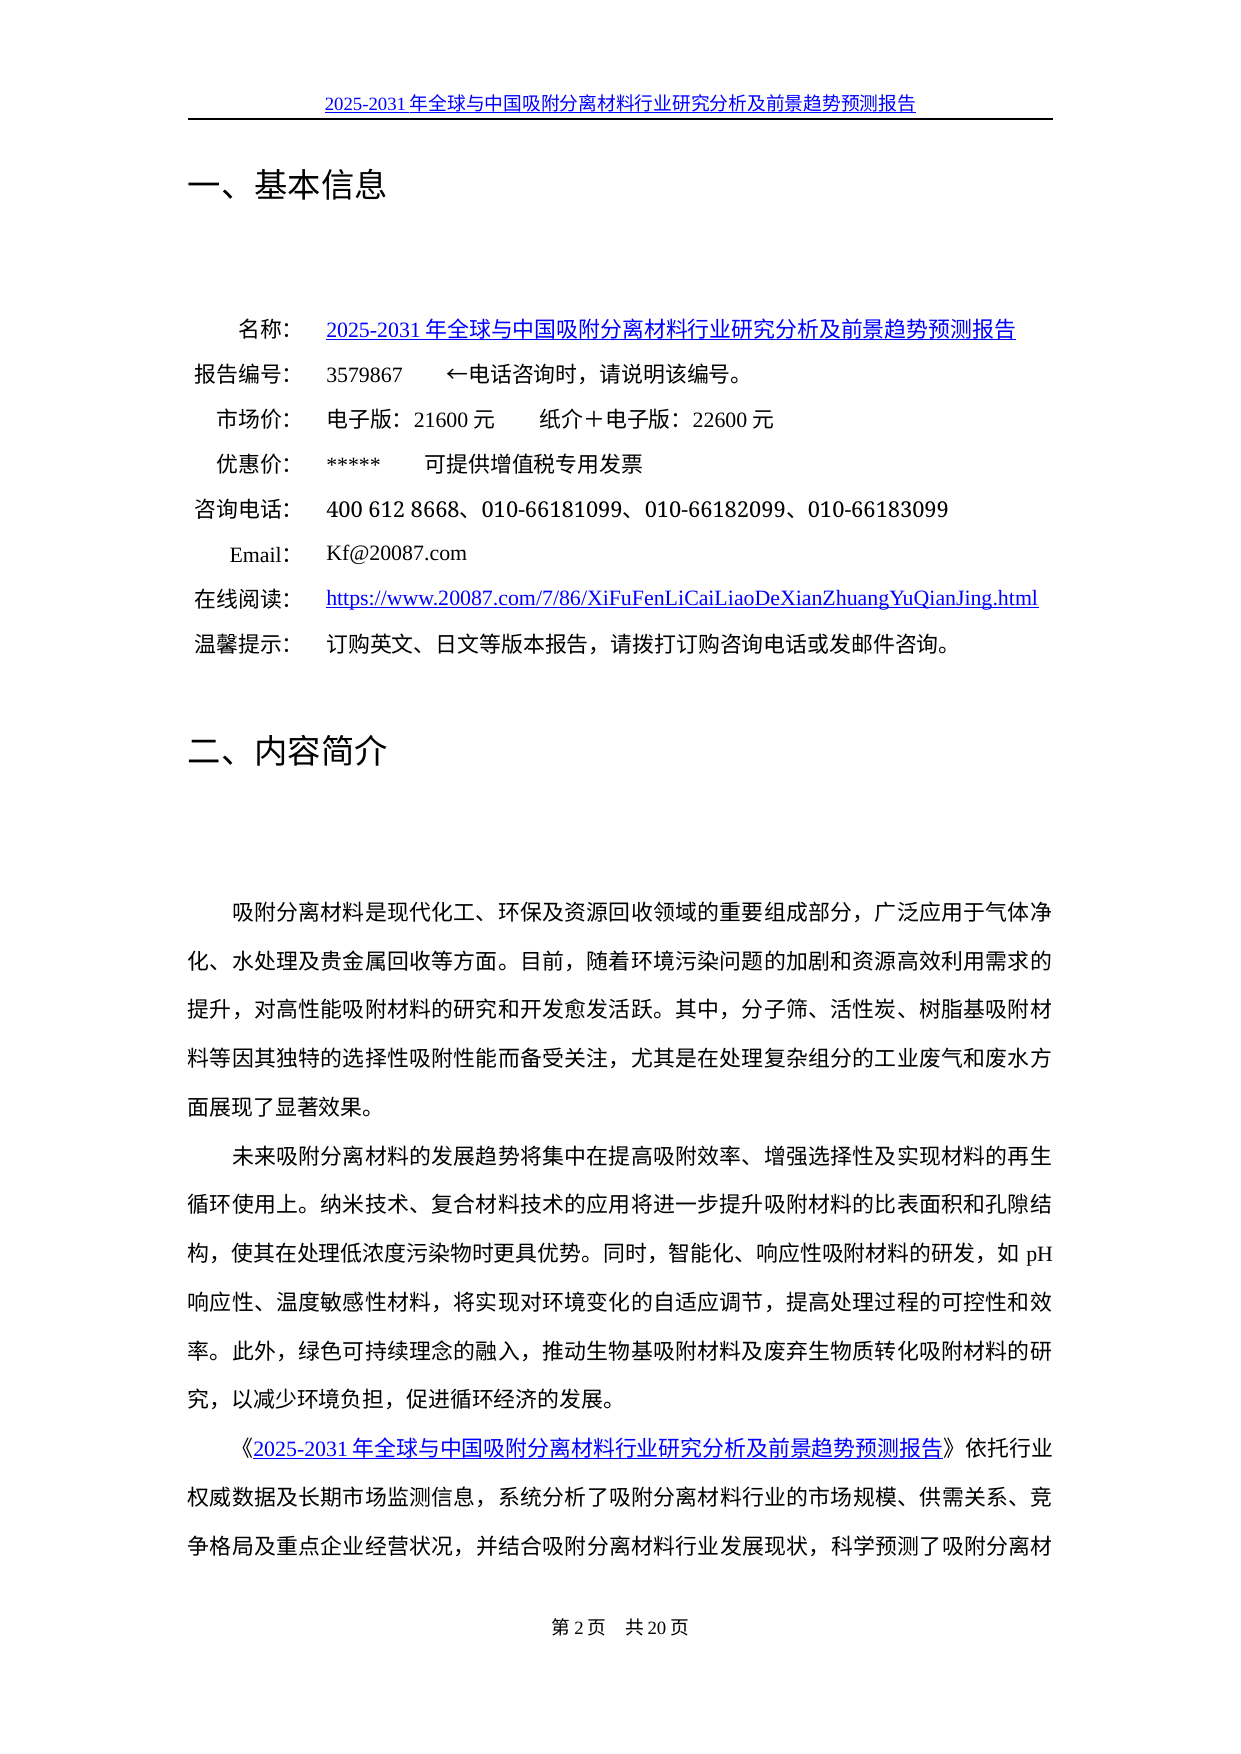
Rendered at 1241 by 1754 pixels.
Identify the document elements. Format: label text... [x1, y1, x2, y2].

table_cell 在线阅读： [167, 582, 315, 627]
title 二、内容简介 [187, 717, 1053, 782]
table_cell 电子版：21600 元 纸介＋电子版：22600 元 [315, 402, 1073, 447]
table_cell 咨询电话： [167, 492, 315, 537]
table_cell 优惠价： [167, 447, 315, 492]
title 一、基本信息 [187, 150, 1053, 215]
table_cell 市场价： [167, 402, 315, 447]
table_cell 温馨提示： [167, 627, 315, 672]
table_header 2025-2031年全球与中国吸附分离材料行业研究分析及前景趋势预测报告 [315, 312, 1073, 357]
table_cell [315, 582, 1073, 627]
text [187, 894, 1053, 1561]
table_cell Kf@20087.com [315, 537, 1073, 582]
table_header 名称： [167, 312, 315, 357]
table_cell Email： [167, 537, 315, 582]
table_cell 400 612 8668、010-66181099、010-66182099、010-66183099 [315, 492, 1073, 537]
table_cell 3579867 ←电话咨询时，请说明该编号。 [315, 357, 1073, 402]
table_cell ***** 可提供增值税专用发票 [315, 447, 1073, 492]
table_cell 订购英文、日文等版本报告，请拨打订购咨询电话或发邮件咨询。 [315, 627, 1073, 672]
table_cell 报告编号： [167, 357, 315, 402]
